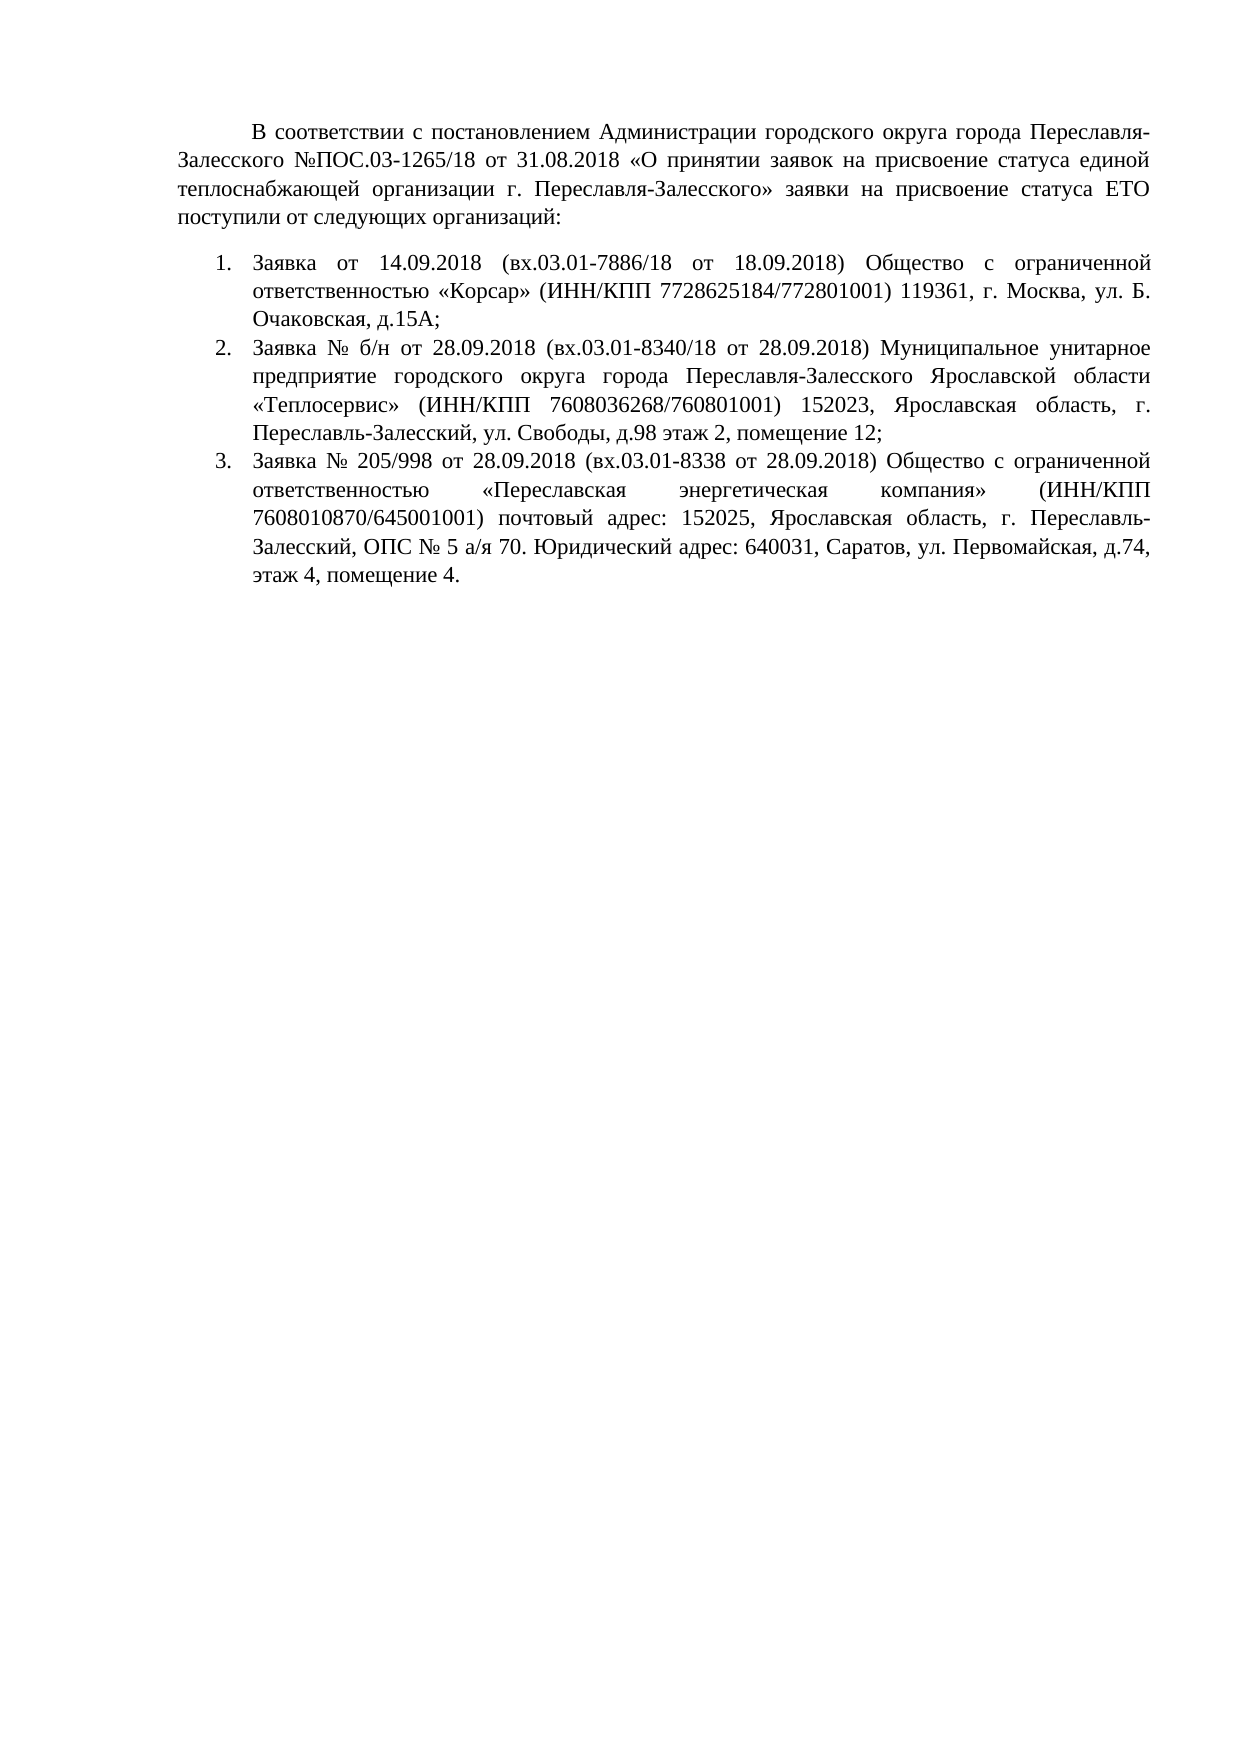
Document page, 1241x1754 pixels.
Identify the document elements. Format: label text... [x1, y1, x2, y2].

text В соответствии с постановлением Администрации городского округа города Переславля-Залесского №ПОС.03-1265/18 от 31.08.2018 «О принятии заявок на присвоение статуса единой теплоснабжающей организации г. Переславля-Залесского» заявки на присвоение статуса ЕТО поступили от следующих организаций: [177, 118, 1152, 230]
list Заявка № б/н от 28.09.2018 (вх.03.01-8340/18 от 28.09.2018) Муниципальное унитарное предприятие городского округа города Переславля-Залесского Ярославской области «Теплосервис» (ИНН/КПП 7608036268/760801001) 152023, Ярославская область, г. Переславль-Залесский, ул. Свободы, д.98 этаж 2, помещение 12; [215, 334, 1152, 446]
list Заявка от 14.09.2018 (вх.03.01-7886/18 от 18.09.2018) Общество с ограниченной ответственностью «Корсар» (ИНН/КПП 7728625184/772801001) 119361, г. Москва, ул. Б. Очаковская, д.15А; [215, 248, 1152, 332]
list Заявка № 205/998 от 28.09.2018 (вх.03.01-8338 от 28.09.2018) Общество с ограниченной ответственностью «Переславская энергетическая компания» (ИНН/КПП 7608010870/645001001) почтовый адрес: 152025, Ярославская область, г. Переславль-Залесский, ОПС № 5 а/я 70. Юридический адрес: 640031, Саратов, ул. Первомайская, д.74, этаж 4, помещение 4. [215, 448, 1152, 588]
